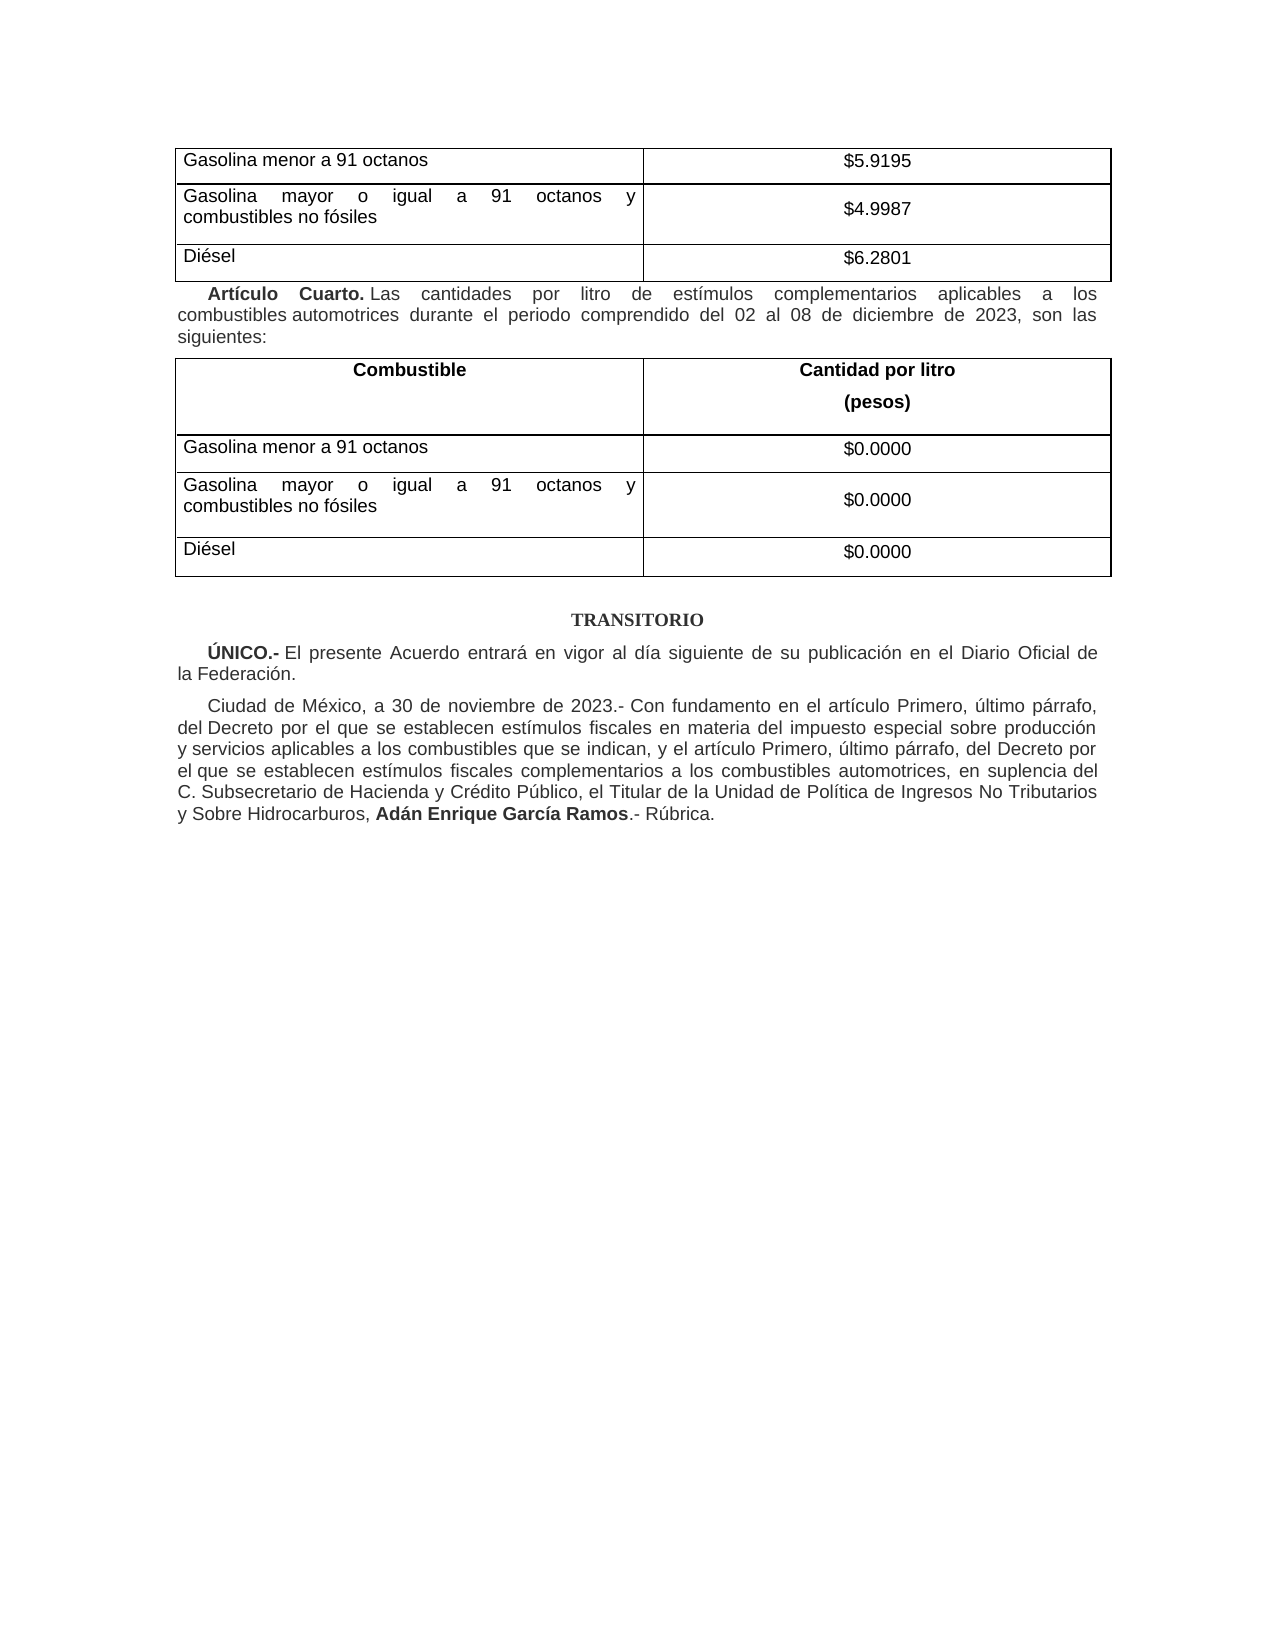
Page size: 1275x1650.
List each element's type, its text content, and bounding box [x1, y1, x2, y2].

table_header Cantidad por litro (pesos) [644, 359, 1110, 434]
table_cell Gasolina menor a 91 octanos [176, 435, 643, 472]
text Artículo Cuarto. Las cantidades por litro de estímulos complementarios aplicables a los combustibles automotrices durante el periodo comprendido del 02 al 08 de diciembre de 2023, son las siguientes: [177, 282, 1098, 347]
table_cell $5.9195 [644, 149, 1110, 183]
table_cell $6.2801 [644, 245, 1110, 281]
table_cell $4.9987 [644, 185, 1110, 244]
table_cell $0.0000 [644, 538, 1110, 576]
text ÚNICO.- El presente Acuerdo entrará en vigor al día siguiente de su publicación en el Diario Oficial de la Federación. [177, 641, 1098, 684]
text TRANSITORIO [177, 609, 1098, 631]
table_cell Gasolina mayor o igual a 91 octanos y combustibles no fósiles [176, 184, 643, 244]
table_cell Gasolina menor a 91 octanos [176, 149, 643, 183]
table_header Combustible [176, 359, 643, 434]
table_cell $0.0000 [644, 436, 1110, 472]
text Ciudad de México, a 30 de noviembre de 2023.- Con fundamento en el artículo Primero, último párrafo, del Decreto por el que se establecen estímulos fiscales en materia del impuesto especial sobre producción y servicios aplicables a los combustibles que se indican, y el artículo Primero, último párrafo, del Decreto por el que se establecen estímulos fiscales complementarios a los combustibles automotrices, en suplencia del C. Subsecretario de Hacienda y Crédito Público, el Titular de la Unidad de Política de Ingresos No Tributarios y Sobre Hidrocarburos, Adán Enrique García Ramos.- Rúbrica. [177, 695, 1098, 824]
table_cell Diésel [176, 538, 643, 576]
table_cell Gasolina mayor o igual a 91 octanos y combustibles no fósiles [176, 473, 643, 537]
table_cell Diésel [176, 245, 643, 281]
table_cell $0.0000 [644, 473, 1110, 537]
